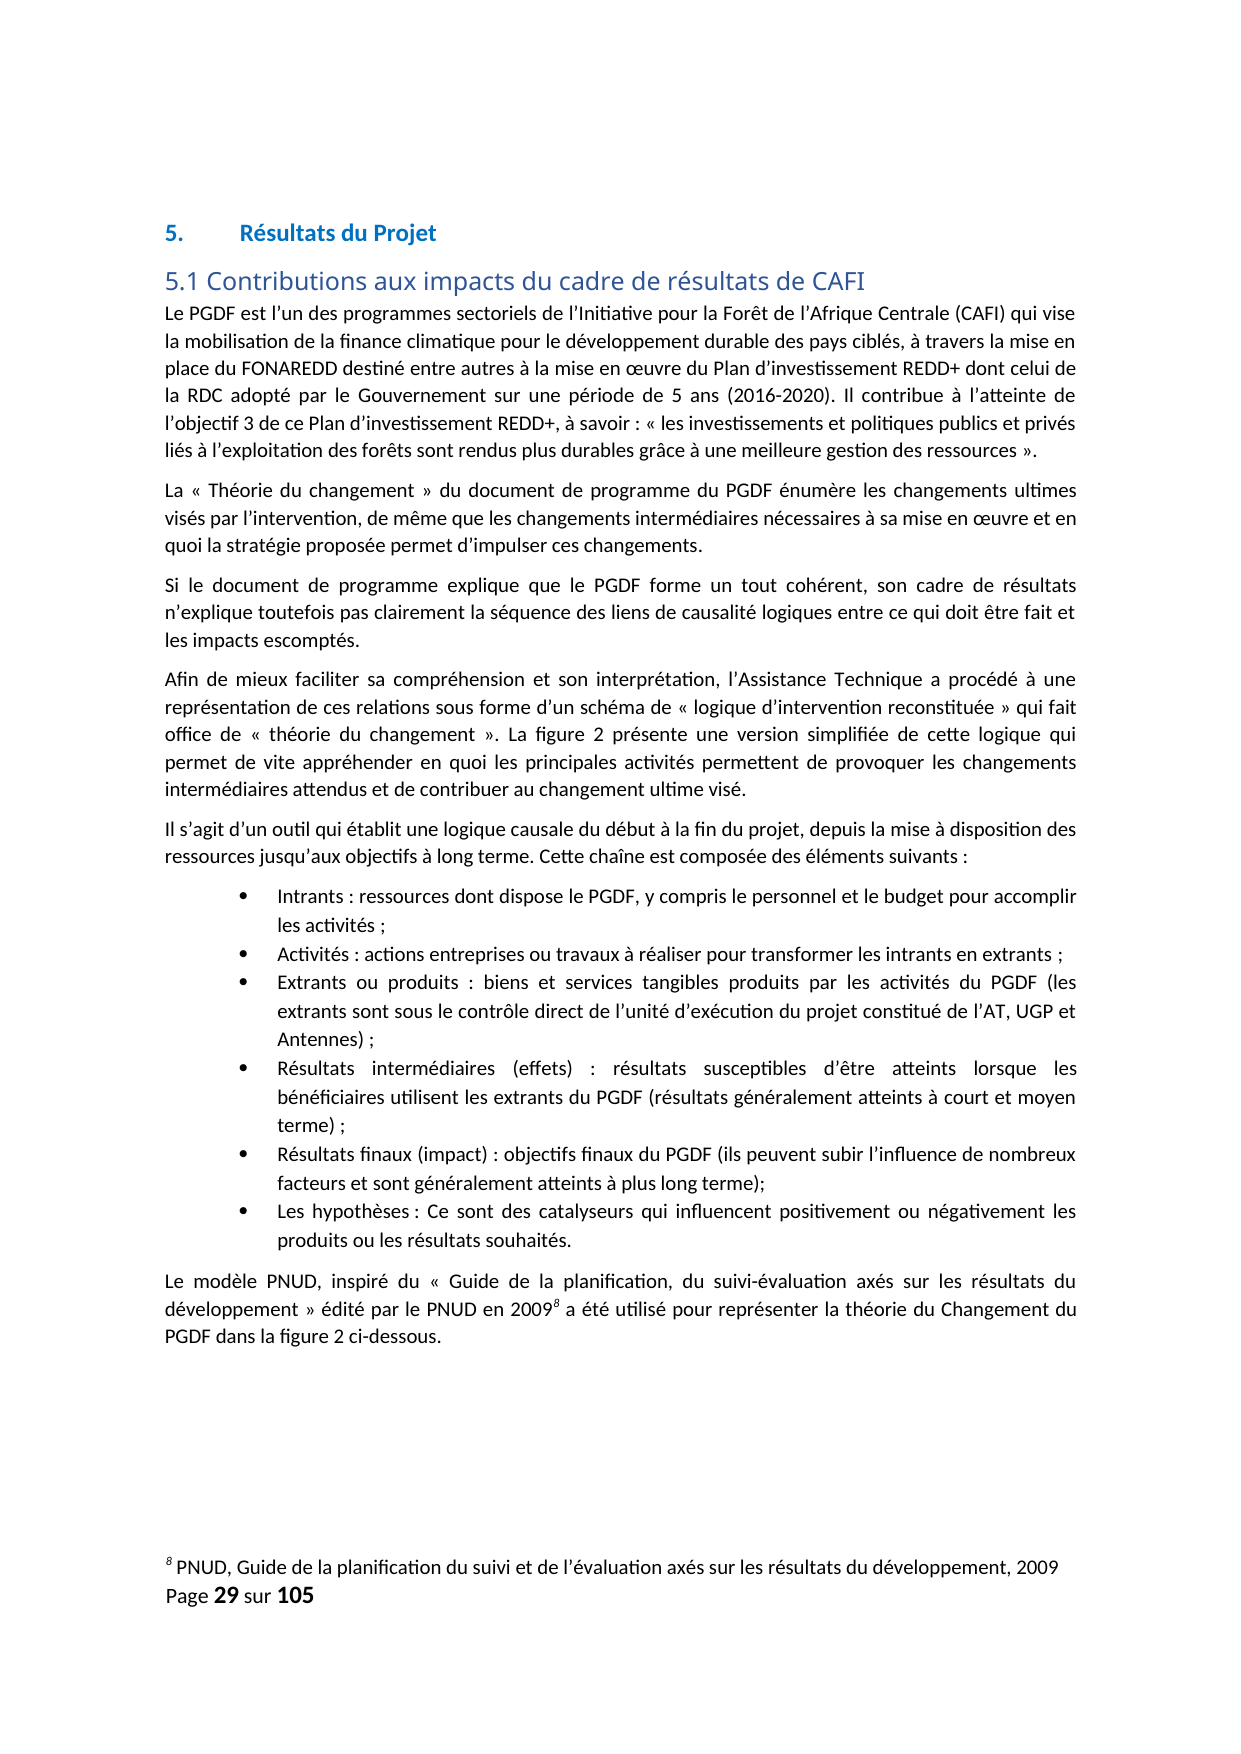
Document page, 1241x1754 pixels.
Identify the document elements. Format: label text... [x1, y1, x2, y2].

list Les hypothèses : Ce sont des catalyseurs qui influencent positivement ou négativement les produits ou les résultats souhaités. [239, 1198, 1078, 1253]
text Si le document de programme explique que le PGDF forme un tout cohérent, son cadre de résultats n’explique toutefois pas clairement la séquence des liens de causalité logiques entre ce qui doit être fait et les impacts escomptés. [164, 572, 1078, 652]
list Extrants ou produits : biens et services tangibles produits par les activités du PGDF (les extrants sont sous le contrôle direct de l’unité d’exécution du projet constitué de l’AT, UGP et Antennes) ; [239, 969, 1078, 1052]
text Le modèle PNUD, inspiré du « Guide de la planification, du suivi-évaluation axés sur les résultats du développement » édité par le PNUD en 2009 a été utilisé pour représenter la théorie du Changement du PGDF dans la figure 2 ci-dessous. [164, 1268, 1078, 1348]
list Résultats intermédiaires (effets) : résultats susceptibles d’être atteints lorsque les bénéficiaires utilisent les extrants du PGDF (résultats généralement atteints à court et moyen terme) ; [239, 1055, 1078, 1138]
list Activités : actions entreprises ou travaux à réaliser pour transformer les intrants en extrants ; [239, 941, 1078, 966]
subtitle Résultats du Projet [164, 217, 1075, 247]
text Afin de mieux faciliter sa compréhension et son interprétation, l’Assistance Technique a procédé à une représentation de ces relations sous forme d’un schéma de « logique d’intervention reconstituée » qui fait office de « théorie du changement ». La figure 2 présente une version simplifiée de cette logique qui permet de vite appréhender en quoi les principales activités permettent de provoquer les changements intermédiaires attendus et de contribuer au changement ultime visé. [164, 667, 1078, 802]
subtitle 5.1 Contributions aux impacts du cadre de résultats de CAFI [164, 264, 1078, 298]
text Il s’agit d’un outil qui établit une logique causale du début à la fin du projet, depuis la mise à disposition des ressources jusqu’aux objectifs à long terme. Cette chaîne est composée des éléments suivants : [164, 816, 1078, 869]
list Intrants : ressources dont dispose le PGDF, y compris le personnel et le budget pour accomplir les activités ; [239, 883, 1078, 937]
list Résultats finaux (impact) : objectifs finaux du PGDF (ils peuvent subir l’influence de nombreux facteurs et sont généralement atteints à plus long terme); [239, 1141, 1078, 1195]
text Le PGDF est l’un des programmes sectoriels de l’Initiative pour la Forêt de l’Afrique Centrale (CAFI) qui vise la mobilisation de la finance climatique pour le développement durable des pays ciblés, à travers la mise en place du FONAREDD destiné entre autres à la mise en œuvre du Plan d’investissement REDD+ dont celui de la RDC adopté par le Gouvernement sur une période de 5 ans (2016-2020). Il contribue à l’atteinte de l’objectif 3 de ce Plan d’investissement REDD+, à savoir : « les investissements et politiques publics et privés liés à l’exploitation des forêts sont rendus plus durables grâce à une meilleure gestion des ressources ». [164, 300, 1078, 463]
text La « Théorie du changement » du document de programme du PGDF énumère les changements ultimes visés par l’intervention, de même que les changements intermédiaires nécessaires à sa mise en œuvre et en quoi la stratégie proposée permet d’impulser ces changements. [164, 477, 1078, 557]
